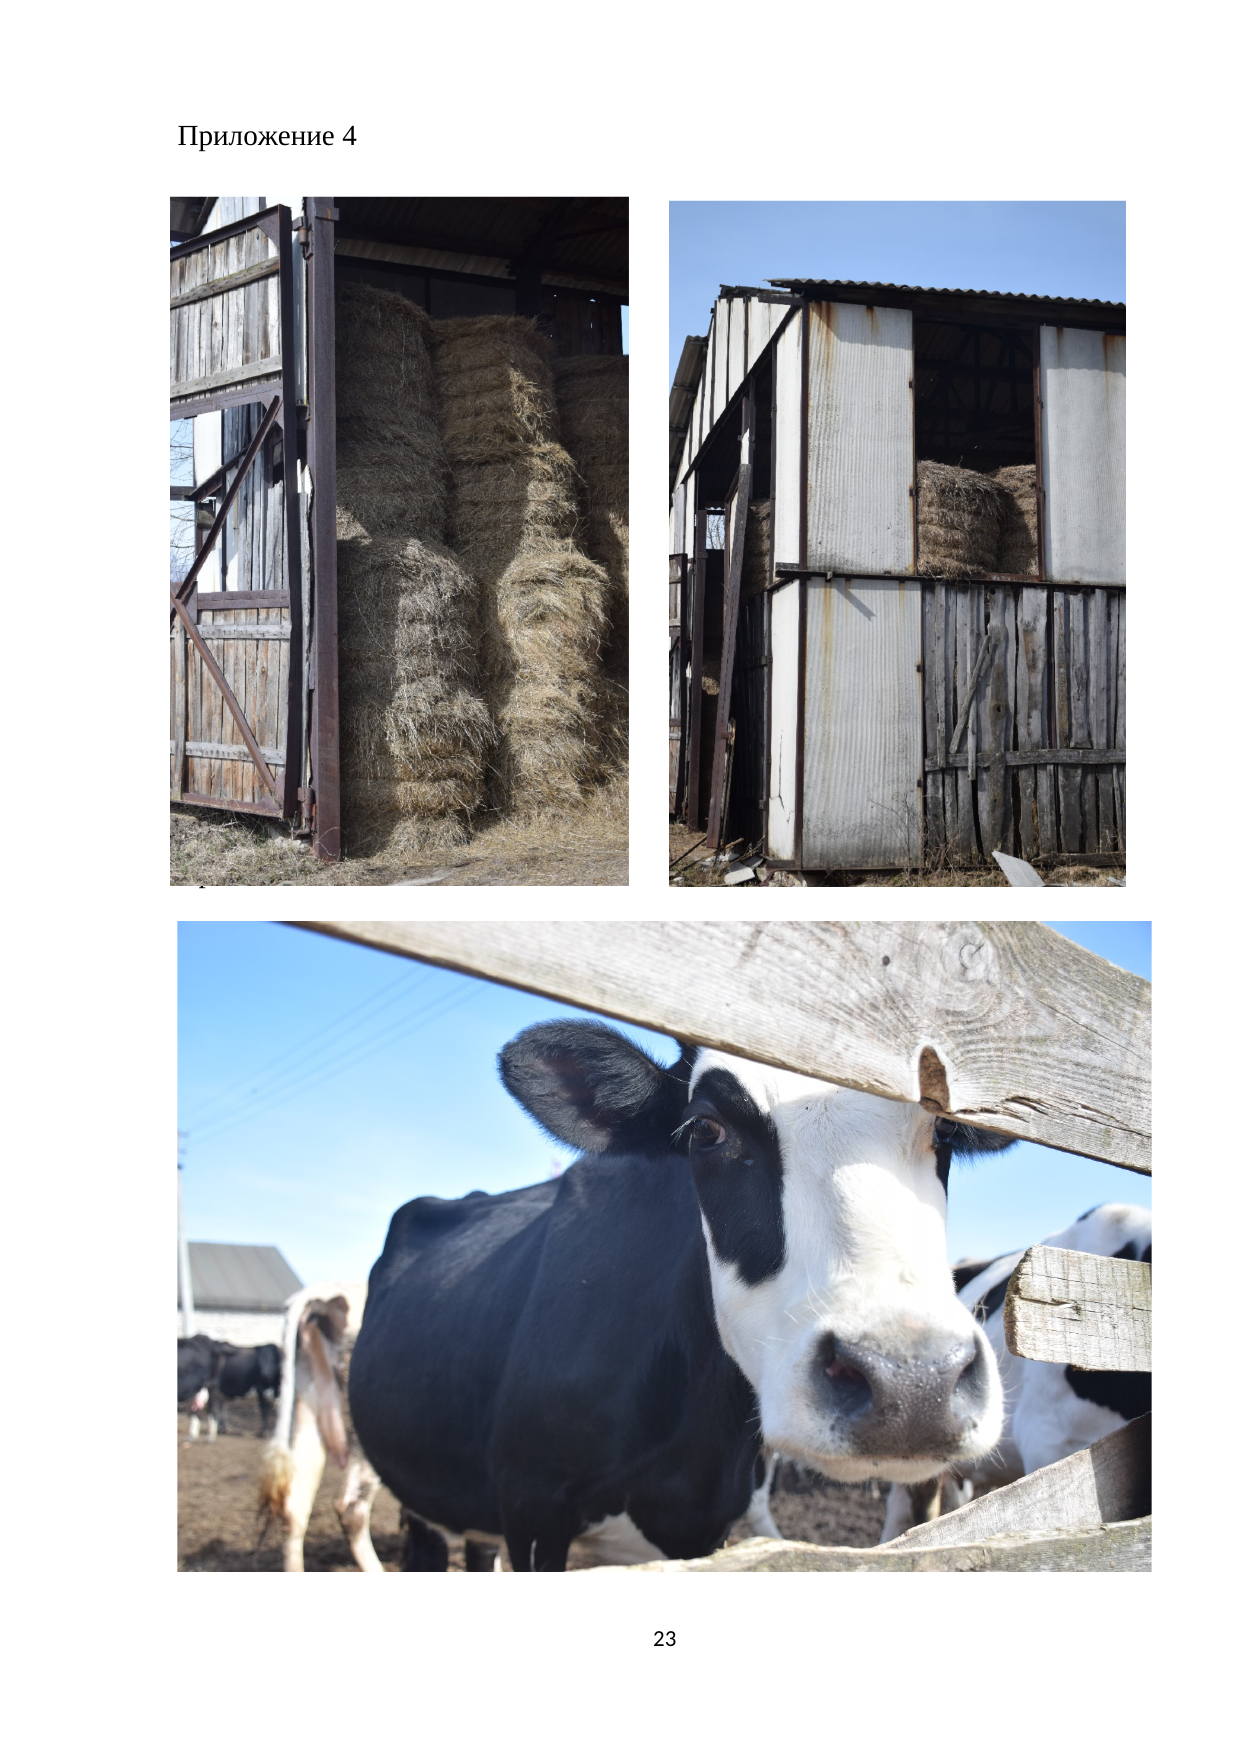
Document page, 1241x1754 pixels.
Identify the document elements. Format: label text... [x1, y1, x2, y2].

picture [177, 921, 1152, 1572]
picture [669, 201, 1126, 886]
text Приложение 4 [177, 118, 1152, 152]
picture [170, 197, 628, 885]
text Приложение 5 [203, 855, 1152, 888]
